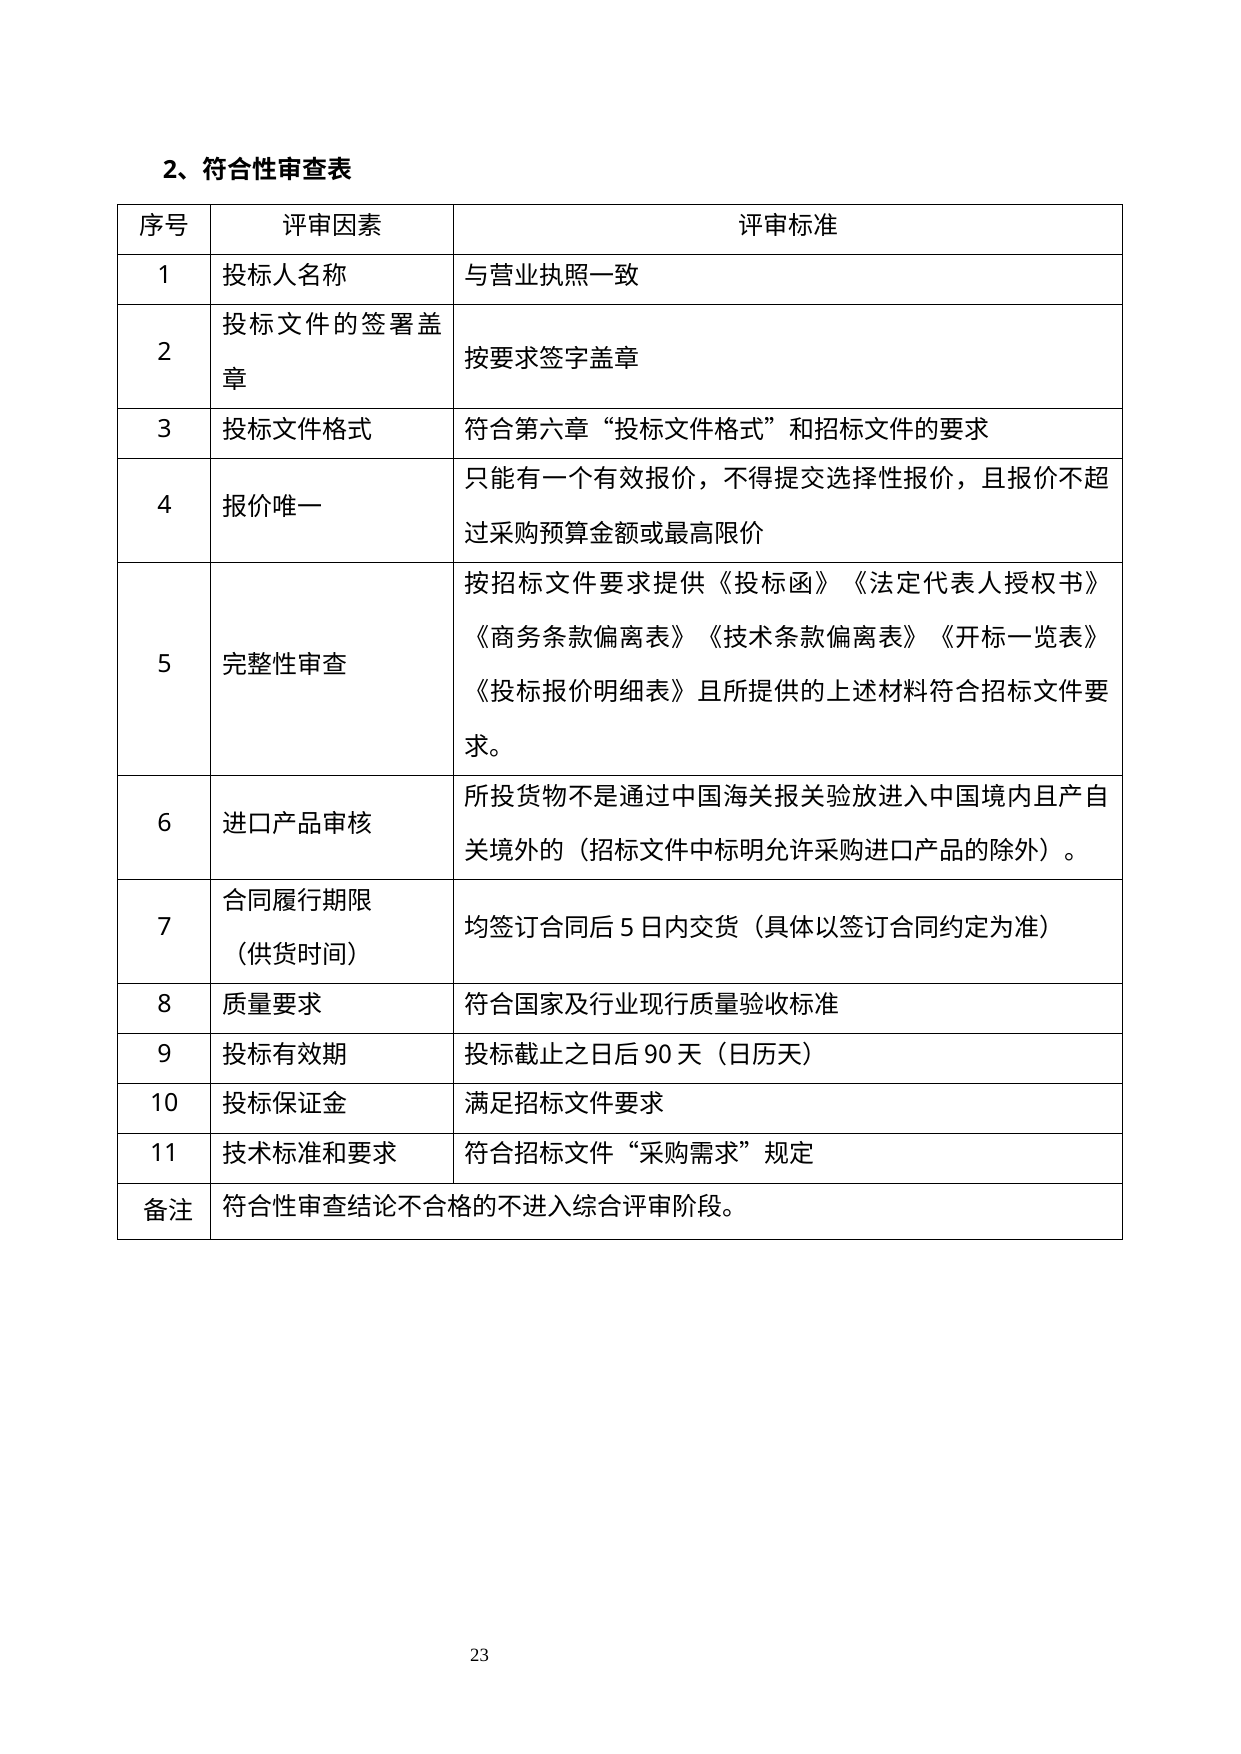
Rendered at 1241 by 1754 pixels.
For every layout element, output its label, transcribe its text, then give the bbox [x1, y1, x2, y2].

table_cell 投标截止之日后90天（日历天） [454, 1034, 1122, 1083]
table_cell 符合国家及行业现行质量验收标准 [454, 984, 1122, 1033]
table_cell 投标保证金 [211, 1084, 453, 1133]
table_cell 合同履行期限 （供货时间） [211, 880, 453, 983]
table_cell 满足招标文件要求 [454, 1084, 1122, 1133]
table_header 评审因素 [211, 205, 453, 254]
table_cell 11 [118, 1134, 210, 1182]
table_cell 投标人名称 [211, 255, 453, 304]
table_cell 与营业执照一致 [454, 255, 1122, 304]
table_cell 10 [118, 1084, 210, 1133]
table_cell 8 [118, 984, 210, 1033]
table_cell 质量要求 [211, 984, 453, 1033]
text 2、符合性审查表 [112, 150, 1128, 186]
table_cell 按要求签字盖章 [454, 305, 1122, 408]
table_cell 进口产品审核 [211, 776, 453, 879]
table_cell 报价唯一 [211, 459, 453, 562]
table_cell 符合性审查结论不合格的不进入综合评审阶段。 [211, 1184, 1122, 1239]
table_header 评审标准 [454, 205, 1122, 254]
table_cell 1 [118, 255, 210, 304]
table_cell 只能有一个有效报价，不得提交选择性报价，且报价不超过采购预算金额或最高限价 [454, 459, 1122, 562]
table_cell 9 [118, 1034, 210, 1083]
table_cell 均签订合同后5日内交货（具体以签订合同约定为准） [454, 880, 1122, 983]
table_cell 技术标准和要求 [211, 1134, 453, 1182]
table_cell 4 [118, 459, 210, 562]
table_cell 所投货物不是通过中国海关报关验放进入中国境内且产自关境外的（招标文件中标明允许采购进口产品的除外）。 [454, 776, 1122, 879]
table_cell 投标文件格式 [211, 409, 453, 458]
table_cell 符合第六章“投标文件格式”和招标文件的要求 [454, 409, 1122, 458]
table_cell 投标文件的签署盖章 [211, 305, 453, 408]
table_header 序号 [118, 205, 210, 254]
table_cell 3 [118, 409, 210, 458]
table_cell 投标有效期 [211, 1034, 453, 1083]
table_cell 符合招标文件“采购需求”规定 [454, 1134, 1122, 1182]
table_cell 2 [118, 305, 210, 408]
table_cell 6 [118, 776, 210, 879]
table_cell 5 [118, 563, 210, 775]
table_cell 按招标文件要求提供《投标函》《法定代表人授权书》《商务条款偏离表》《技术条款偏离表》《开标一览表》《投标报价明细表》且所提供的上述材料符合招标文件要求。 [454, 563, 1122, 775]
table_cell 备注 [118, 1184, 210, 1239]
table_cell 完整性审查 [211, 563, 453, 775]
table_cell 7 [118, 880, 210, 983]
